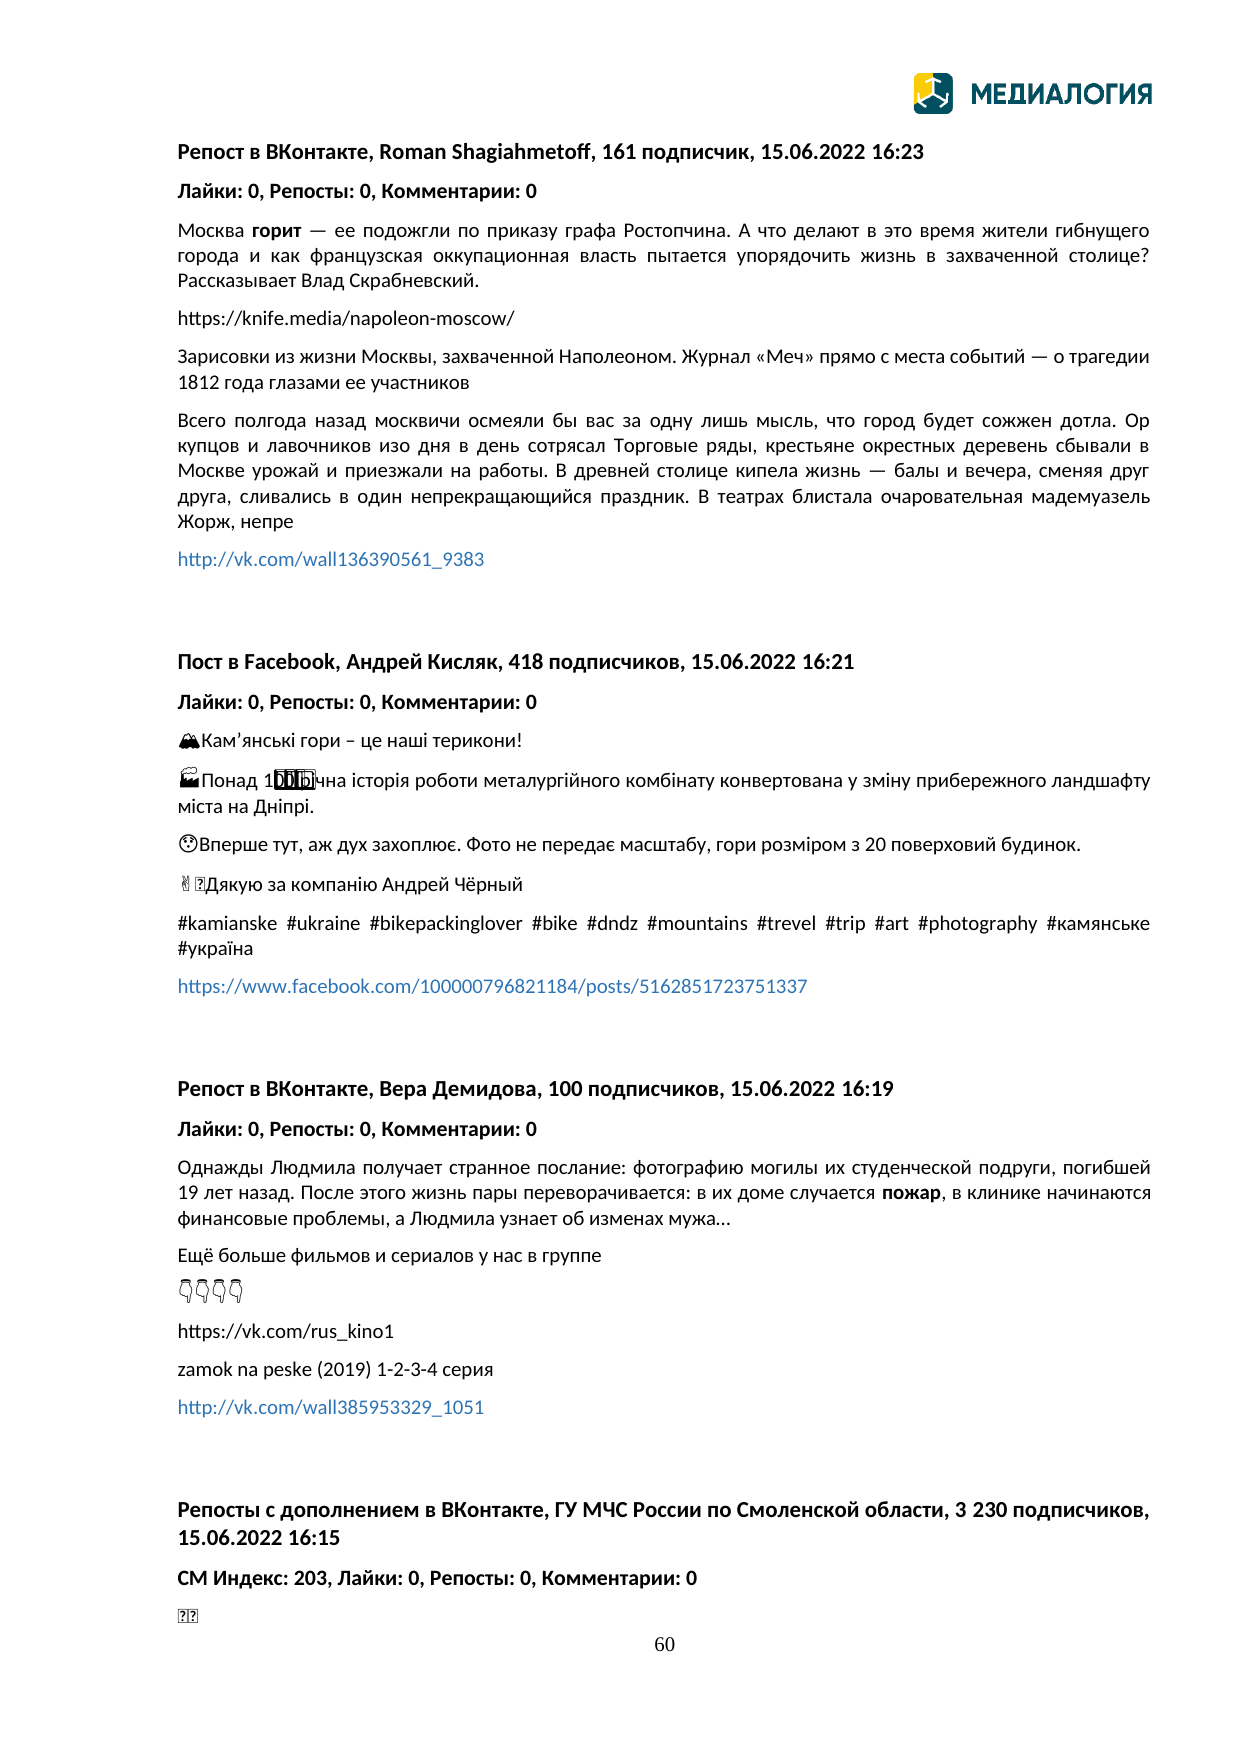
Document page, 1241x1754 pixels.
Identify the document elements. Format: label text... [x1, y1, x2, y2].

text Москва горит — ее подожгли по приказу графа Ростопчина. А что делают в это время жители гибнущего города и как французская оккупационная власть пытается упорядочить жизнь в захваченной столице? Рассказывает Влад Скрабневский. [177, 217, 1152, 293]
text Репост в ВКонтакте, Roman Shagiahmetoff, 161 подписчик, 15.06.2022 16:23 [177, 137, 1152, 165]
text https://knife.media/napoleon-moscow/ [177, 306, 1152, 331]
text 😯Вперше тут, аж дух захоплює. Фото не передає масштабу, гори розміром з 20 поверховий будинок. [177, 831, 1152, 857]
text Лайки: 0, Репосты: 0, Комментарии: 0 [177, 1115, 1152, 1141]
picture [913, 73, 1152, 114]
text Всего полгода назад москвичи осмеяли бы вас за одну лишь мысль, что город будет сожжен дотла. Ор купцов и лавочников изо дня в день сотрясал Торговые ряды, крестьяне окрестных деревень сбывали в Москве урожай и приезжали на работы. В древней столице кипела жизнь — балы и вечера, сменяя друг друга, сливались в один непрекращающийся праздник. В театрах блистала очаровательная мадемуазель Жорж, непре [177, 407, 1152, 534]
text https://www.facebook.com/100000796821184/posts/5162851723751337 [177, 973, 1152, 999]
text 👇👇👇👇 [177, 1281, 1152, 1306]
text 🏔Кам’янські гори – це наші терикони! [177, 727, 1152, 752]
text Однажды Людмила получает странное послание: фотографию могилы их студенческой подруги, погибшей 19 лет назад. После этого жизнь пары переворачивается: в их доме случается пожар, в клинике начинаются финансовые проблемы, а Людмила узнает об изменах мужа… [177, 1154, 1152, 1230]
text Зарисовки из жизни Москвы, захваченной Наполеоном. Журнал «Меч» прямо с места событий — о трагедии 1812 года глазами ее участников [177, 343, 1152, 394]
text https://vk.com/rus_kino1 [177, 1318, 1152, 1344]
text Ещё больше фильмов и сериалов у нас в группе [177, 1243, 1152, 1268]
text 🏭Понад 1️⃣0️⃣0️⃣ річна історія роботи металургійного комбінату конвертована у зміну прибережного ландшафту міста на Дніпрі. [177, 765, 1152, 819]
text 🤝🏻 [177, 1603, 1152, 1628]
text http://vk.com/wall136390561_9383 [177, 546, 1152, 572]
text ✌🏻Дякую за компанію Андрей Чёрный [177, 869, 1152, 898]
text zamok na peske (2019) 1-2-3-4 серия [177, 1356, 1152, 1382]
text Лайки: 0, Репосты: 0, Комментарии: 0 [177, 688, 1152, 714]
text Пост в Facebook, Андрей Кисляк, 418 подписчиков, 15.06.2022 16:21 [177, 647, 1152, 675]
text Репосты с дополнением в ВКонтакте, ГУ МЧС России по Смоленской области, 3 230 подписчиков, 15.06.2022 16:15 [177, 1495, 1152, 1551]
text СМ Индекс: 203, Лайки: 0, Репосты: 0, Комментарии: 0 [177, 1564, 1152, 1590]
text Лайки: 0, Репосты: 0, Комментарии: 0 [177, 178, 1152, 204]
text #kamianske #ukraine #bikepackinglover #bike #dndz #mountains #trevel #trip #art #photography #камянське #україна [177, 910, 1152, 961]
text Репост в ВКонтакте, Вера Демидова, 100 подписчиков, 15.06.2022 16:19 [177, 1074, 1152, 1102]
text http://vk.com/wall385953329_1051 [177, 1394, 1152, 1420]
